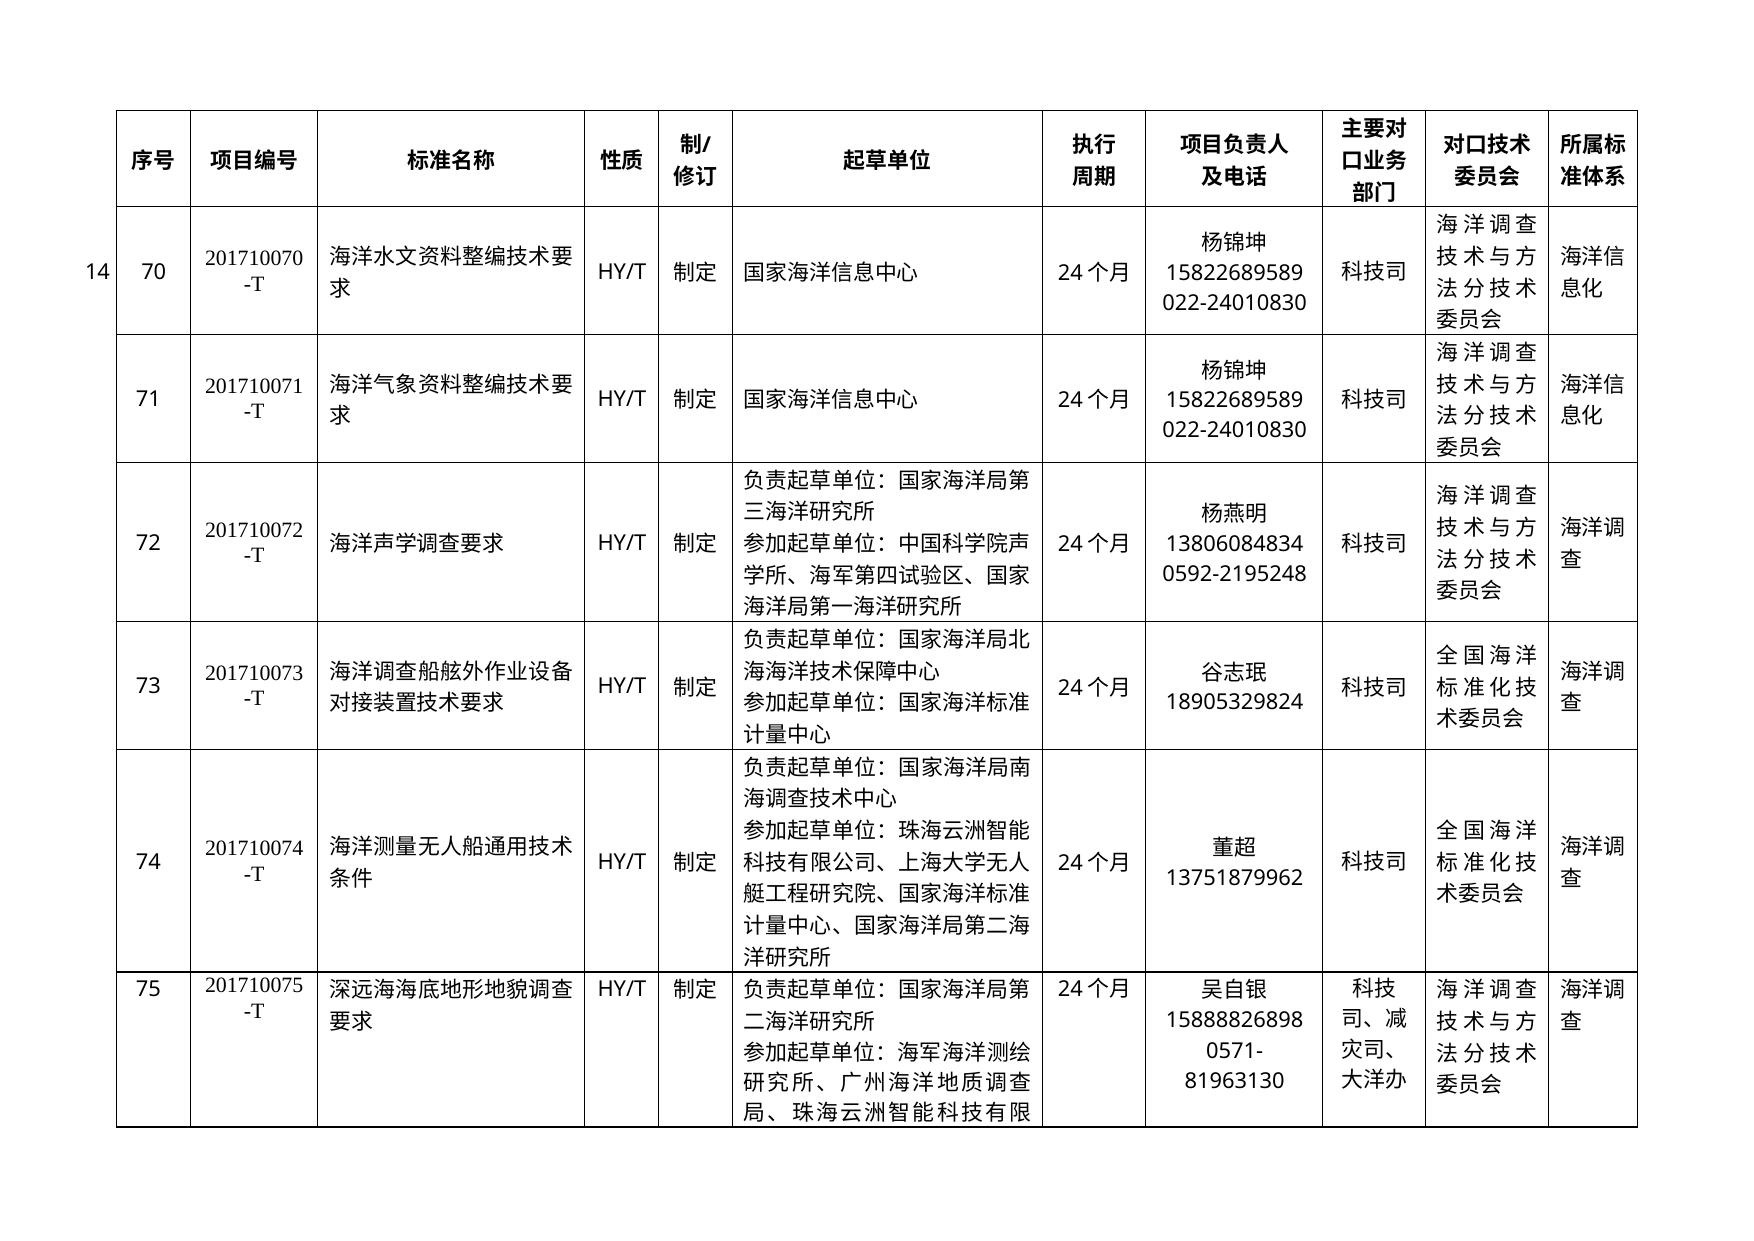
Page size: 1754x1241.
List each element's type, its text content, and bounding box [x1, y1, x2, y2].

table_cell 海洋信息化 [1549, 207, 1637, 334]
table_cell 谷志珉18905329824 [1146, 622, 1322, 749]
table_cell 201710071-T [191, 335, 317, 462]
table_cell 科技司 [1323, 622, 1425, 749]
table_cell 海洋测量无人船通用技术条件 [318, 750, 584, 971]
table_cell 海洋信息化 [1549, 335, 1637, 462]
table_cell HY/T [585, 973, 658, 1126]
table_cell 制定 [659, 463, 732, 621]
table_cell 制定 [659, 973, 732, 1126]
table_cell HY/T [585, 207, 658, 334]
table_cell 海洋调查技术与方法分技术委员会 [1426, 973, 1548, 1126]
table_cell 73 [117, 622, 190, 749]
table_cell 制定 [659, 335, 732, 462]
table_cell 全国海洋标准化技术委员会 [1426, 622, 1548, 749]
table_cell 201710070-T [191, 207, 317, 334]
table_cell 杨燕明13806084834 0592-2195248 [1146, 463, 1322, 621]
table_cell 海洋调查 [1549, 463, 1637, 621]
table_cell 科技司 [1323, 207, 1425, 334]
table_header 项目编号 [191, 111, 317, 206]
table_cell 制定 [659, 207, 732, 334]
table_cell 72 [117, 463, 190, 621]
table_cell 海洋调查技术与方法分技术委员会 [1426, 335, 1548, 462]
table_cell 71 [117, 335, 190, 462]
table_cell 海洋调查技术与方法分技术委员会 [1426, 463, 1548, 621]
table_cell 国家海洋信息中心 [733, 335, 1042, 462]
table_cell 201710074-T [191, 750, 317, 971]
table_cell 董超13751879962 [1146, 750, 1322, 971]
table_header 执行 周期 [1043, 111, 1145, 206]
table_cell 201710073-T [191, 622, 317, 749]
table_cell 科技司 [1323, 463, 1425, 621]
table_cell 201710072-T [191, 463, 317, 621]
table_cell 科技司 [1323, 750, 1425, 971]
table_header 标准名称 [318, 111, 584, 206]
table_cell 75 [117, 973, 190, 1126]
table_cell 杨锦坤15822689589 022-24010830 [1146, 207, 1322, 334]
table_header 起草单位 [733, 111, 1042, 206]
table_header 序号 [117, 111, 190, 206]
table_cell HY/T [585, 750, 658, 971]
table_cell 杨锦坤15822689589 022-24010830 [1146, 335, 1322, 462]
table_header 项目负责人 及电话 [1146, 111, 1322, 206]
table_cell 24个月 [1043, 463, 1145, 621]
table_cell 负责起草单位：国家海洋局南海调查技术中心 参加起草单位：珠海云洲智能科技有限公司、上海大学无人艇工程研究院、国家海洋标准计量中心、国家海洋局第二海洋研究所 [733, 750, 1042, 971]
table_header 对口技术 委员会 [1426, 111, 1548, 206]
table_cell 24个月 [1043, 750, 1145, 971]
table_cell 科技司、减灾司、大洋办 [1323, 973, 1425, 1126]
table_cell 24个月 [1043, 335, 1145, 462]
table_cell 制定 [659, 750, 732, 971]
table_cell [733, 973, 1042, 1126]
table_header 所属标准体系 [1549, 111, 1637, 206]
table_cell 海洋水文资料整编技术要求 [318, 207, 584, 334]
table_cell 全国海洋标准化技术委员会 [1426, 750, 1548, 971]
table_header 制/修订 [659, 111, 732, 206]
table_cell 海洋调查 [1549, 622, 1637, 749]
table_cell 国家海洋信息中心 [733, 207, 1042, 334]
table_cell 制定 [659, 622, 732, 749]
table_cell 海洋调查 [1549, 750, 1637, 971]
table_cell 70 [117, 207, 190, 334]
table_cell 201710075-T [191, 973, 317, 1126]
table_cell 负责起草单位：国家海洋局第三海洋研究所 参加起草单位：中国科学院声学所、海军第四试验区、国家海洋局第一海洋研究所 [733, 463, 1042, 621]
table_cell 海洋调查 [1549, 973, 1637, 1126]
table_header 主要对口业务部门 [1323, 111, 1425, 206]
table_cell 24个月 [1043, 622, 1145, 749]
table_cell 科技司 [1323, 335, 1425, 462]
table_cell 吴自银15888826898 0571-81963130 [1146, 973, 1322, 1126]
table_header 性质 [585, 111, 658, 206]
table_cell 24个月 [1043, 207, 1145, 334]
table_cell 海洋调查技术与方法分技术委员会 [1426, 207, 1548, 334]
table_cell 海洋声学调查要求 [318, 463, 584, 621]
table_cell HY/T [585, 622, 658, 749]
table_cell HY/T [585, 335, 658, 462]
table_cell 海洋调查船舷外作业设备对接装置技术要求 [318, 622, 584, 749]
table_cell 深远海海底地形地貌调查要求 [318, 973, 584, 1126]
table_cell 负责起草单位：国家海洋局北海海洋技术保障中心 参加起草单位：国家海洋标准计量中心 [733, 622, 1042, 749]
table_cell HY/T [585, 463, 658, 621]
table_cell 74 [117, 750, 190, 971]
table_cell 24个月 [1043, 973, 1145, 1126]
table_cell 海洋气象资料整编技术要求 [318, 335, 584, 462]
